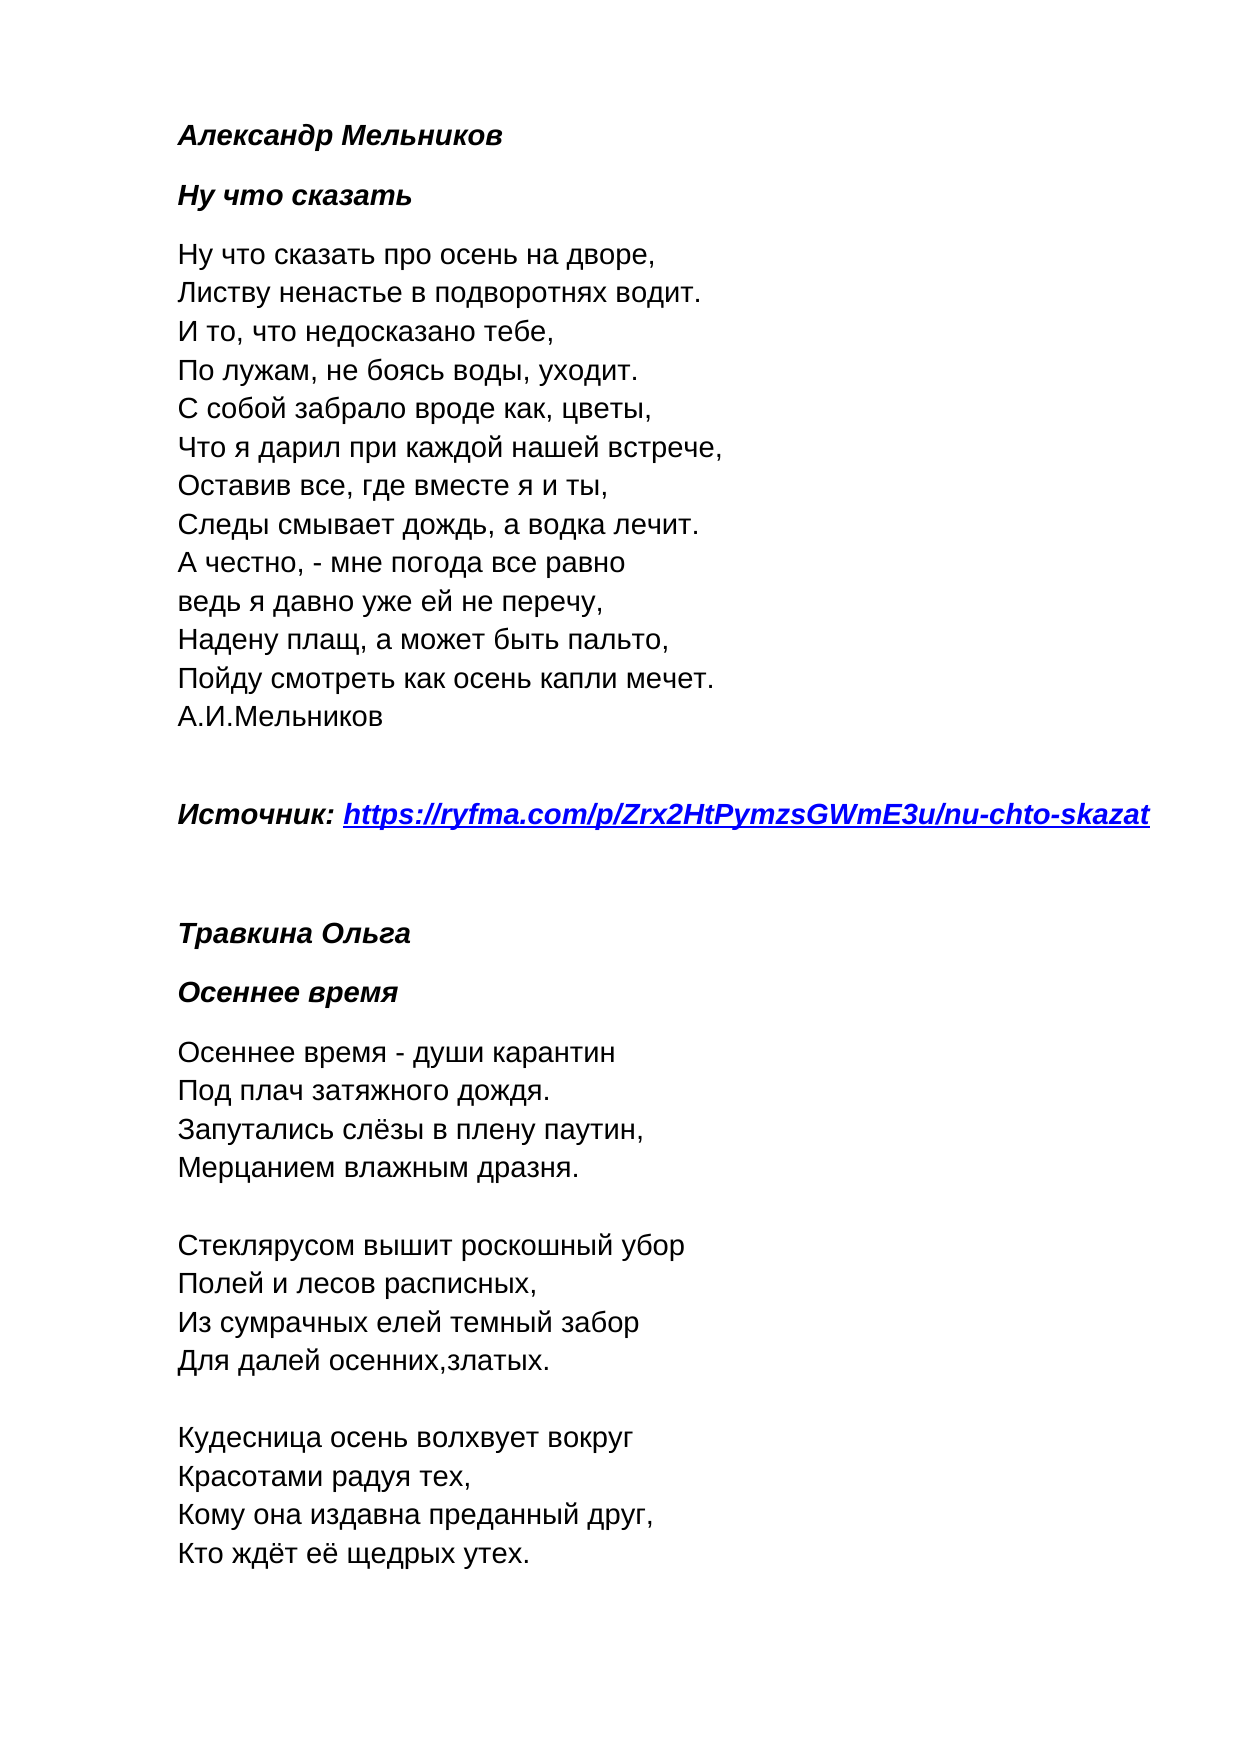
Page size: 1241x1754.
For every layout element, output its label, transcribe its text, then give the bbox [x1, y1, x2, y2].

text Ну что сказать [177, 177, 1152, 211]
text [177, 1035, 1152, 1608]
text Травкина Ольга [177, 916, 1152, 949]
text Источник: https://ryfma.com/p/Zrx2HtPymzsGWmE3u/nu-chto-skazat [177, 759, 1152, 831]
text Осеннее время [177, 975, 1152, 1009]
text Ну что сказать про осень на дворе, Листву ненастье в подворотнях водит. И то, что недосказано тебе, По лужам, не боясь воды, уходит. С собой забрало вроде как, цветы, Что я дарил при каждой нашей встрече, Оставив все, где вместе я и ты, Следы смывает дождь, а водка лечит. А честно, - мне погода все равно ведь я давно уже ей не перечу, Надену плащ, а может быть пальто, Пойду смотреть как осень капли мечет. А.И.Мельников [177, 237, 1152, 733]
text Александр Мельников [177, 118, 1152, 152]
